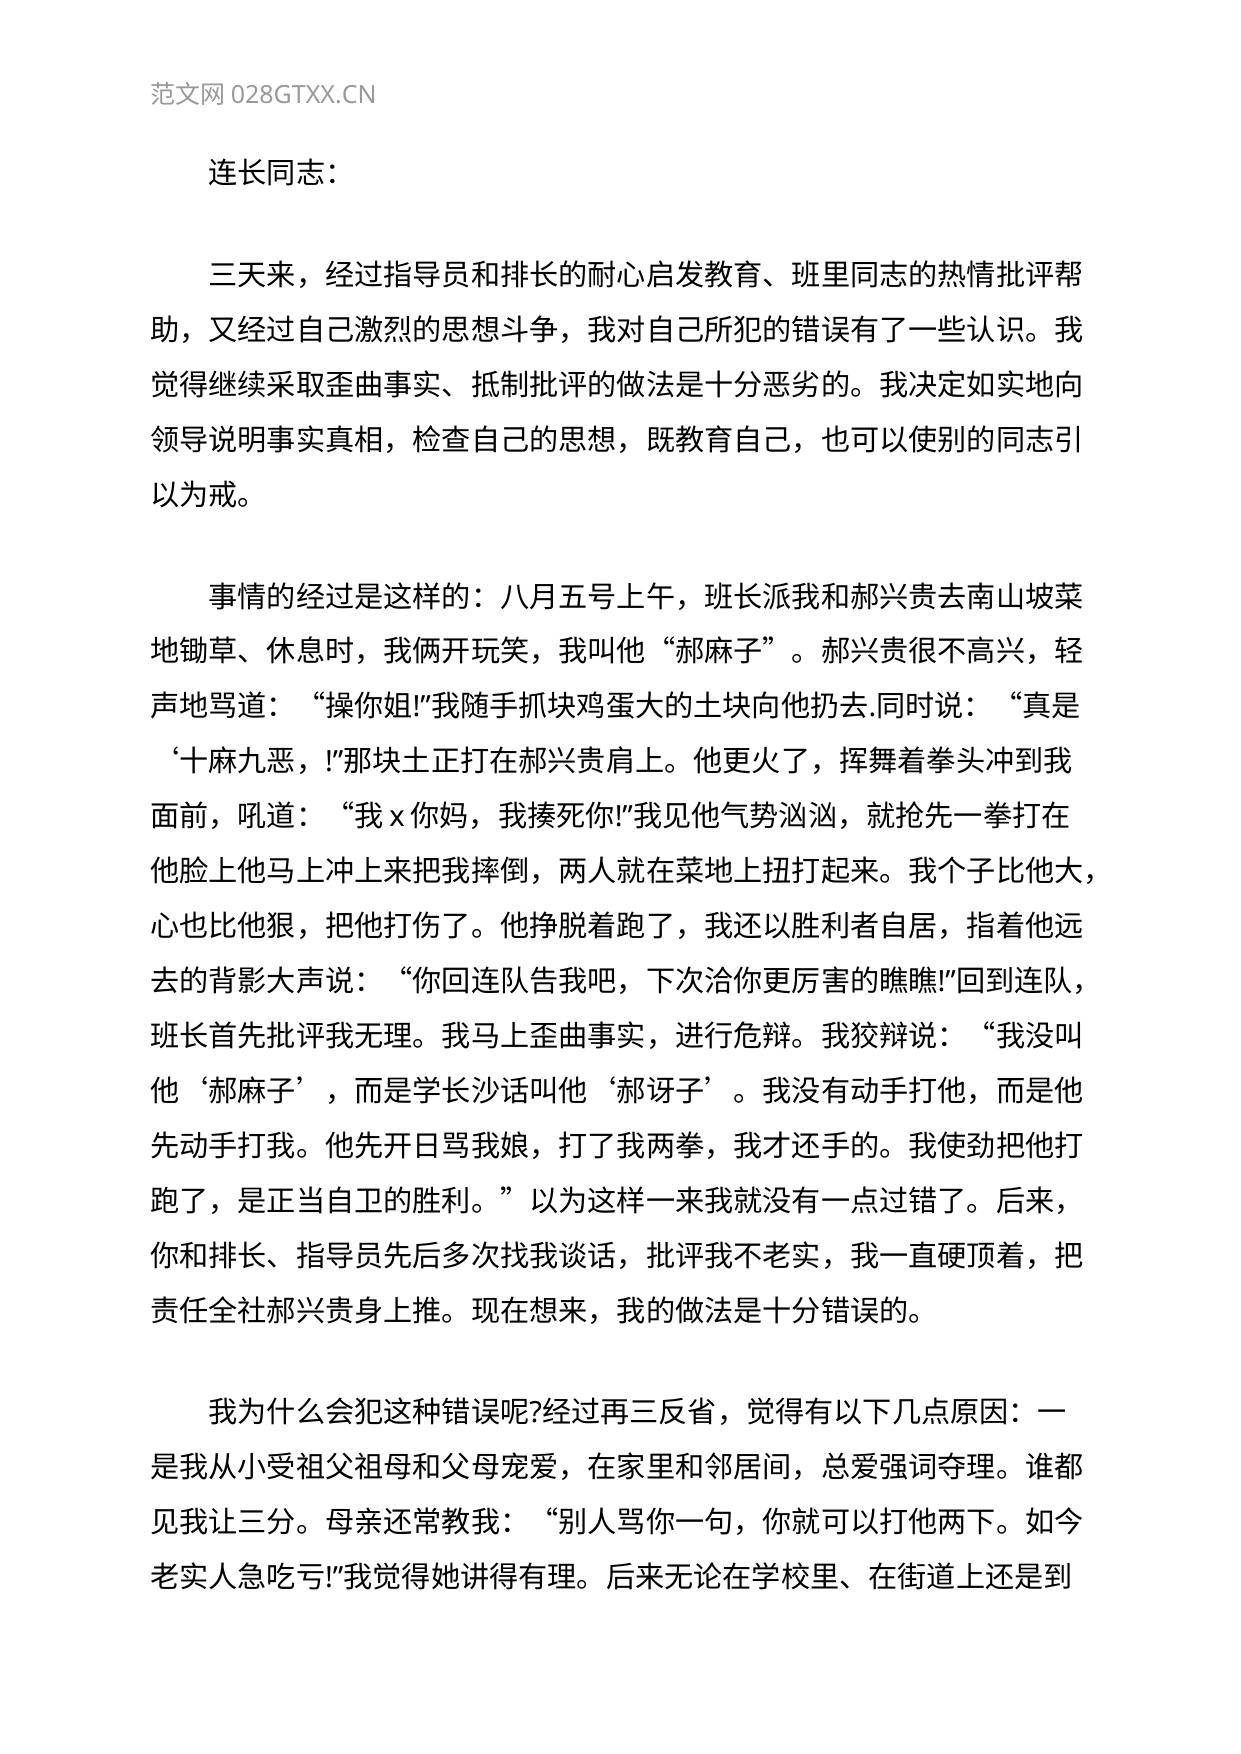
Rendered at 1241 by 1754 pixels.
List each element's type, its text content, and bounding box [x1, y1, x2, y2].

text 三天来，经过指导员和排长的耐心启发教育、班里同志的热情批评帮助，又经过自己激烈的思想斗争，我对自己所犯的错误有了一些认识。我觉得继续采取歪曲事实、抵制批评的做法是十分恶劣的。我决定如实地向领导说明事实真相，检查自己的思想，既教育自己，也可以使别的同志引以为戒。 [150, 252, 1090, 514]
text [150, 1389, 1090, 1596]
text 连长同志： [150, 150, 1090, 192]
text 事情的经过是这样的：八月五号上午，班长派我和郝兴贵去南山坡菜地锄草、休息时，我俩开玩笑，我叫他“郝麻子”。郝兴贵很不高兴，轻声地骂道：“操你姐!”我随手抓块鸡蛋大的土块向他扔去.同时说：“真是‘十麻九恶，!”那块土正打在郝兴贵肩上。他更火了，挥舞着拳头冲到我面前，吼道：“我x你妈，我揍死你!”我见他气势汹汹，就抢先一拳打在他脸上他马上冲上来把我摔倒，两人就在菜地上扭打起来。我个子比他大，心也比他狠，把他打伤了。他挣脱着跑了，我还以胜利者自居，指着他远去的背影大声说：“你回连队告我吧，下次洽你更厉害的瞧瞧!”回到连队，班长首先批评我无理。我马上歪曲事实，进行危辩。我狡辩说：“我没叫他‘郝麻子’，而是学长沙话叫他‘郝讶子’。我没有动手打他，而是他先动手打我。他先开日骂我娘，打了我两拳，我才还手的。我使劲把他打跑了，是正当自卫的胜利。”以为这样一来我就没有一点过错了。后来，你和排长、指导员先后多次找我谈话，批评我不老实，我一直硬顶着，把责任全社郝兴贵身上推。现在想来，我的做法是十分错误的。 [150, 573, 1090, 1329]
